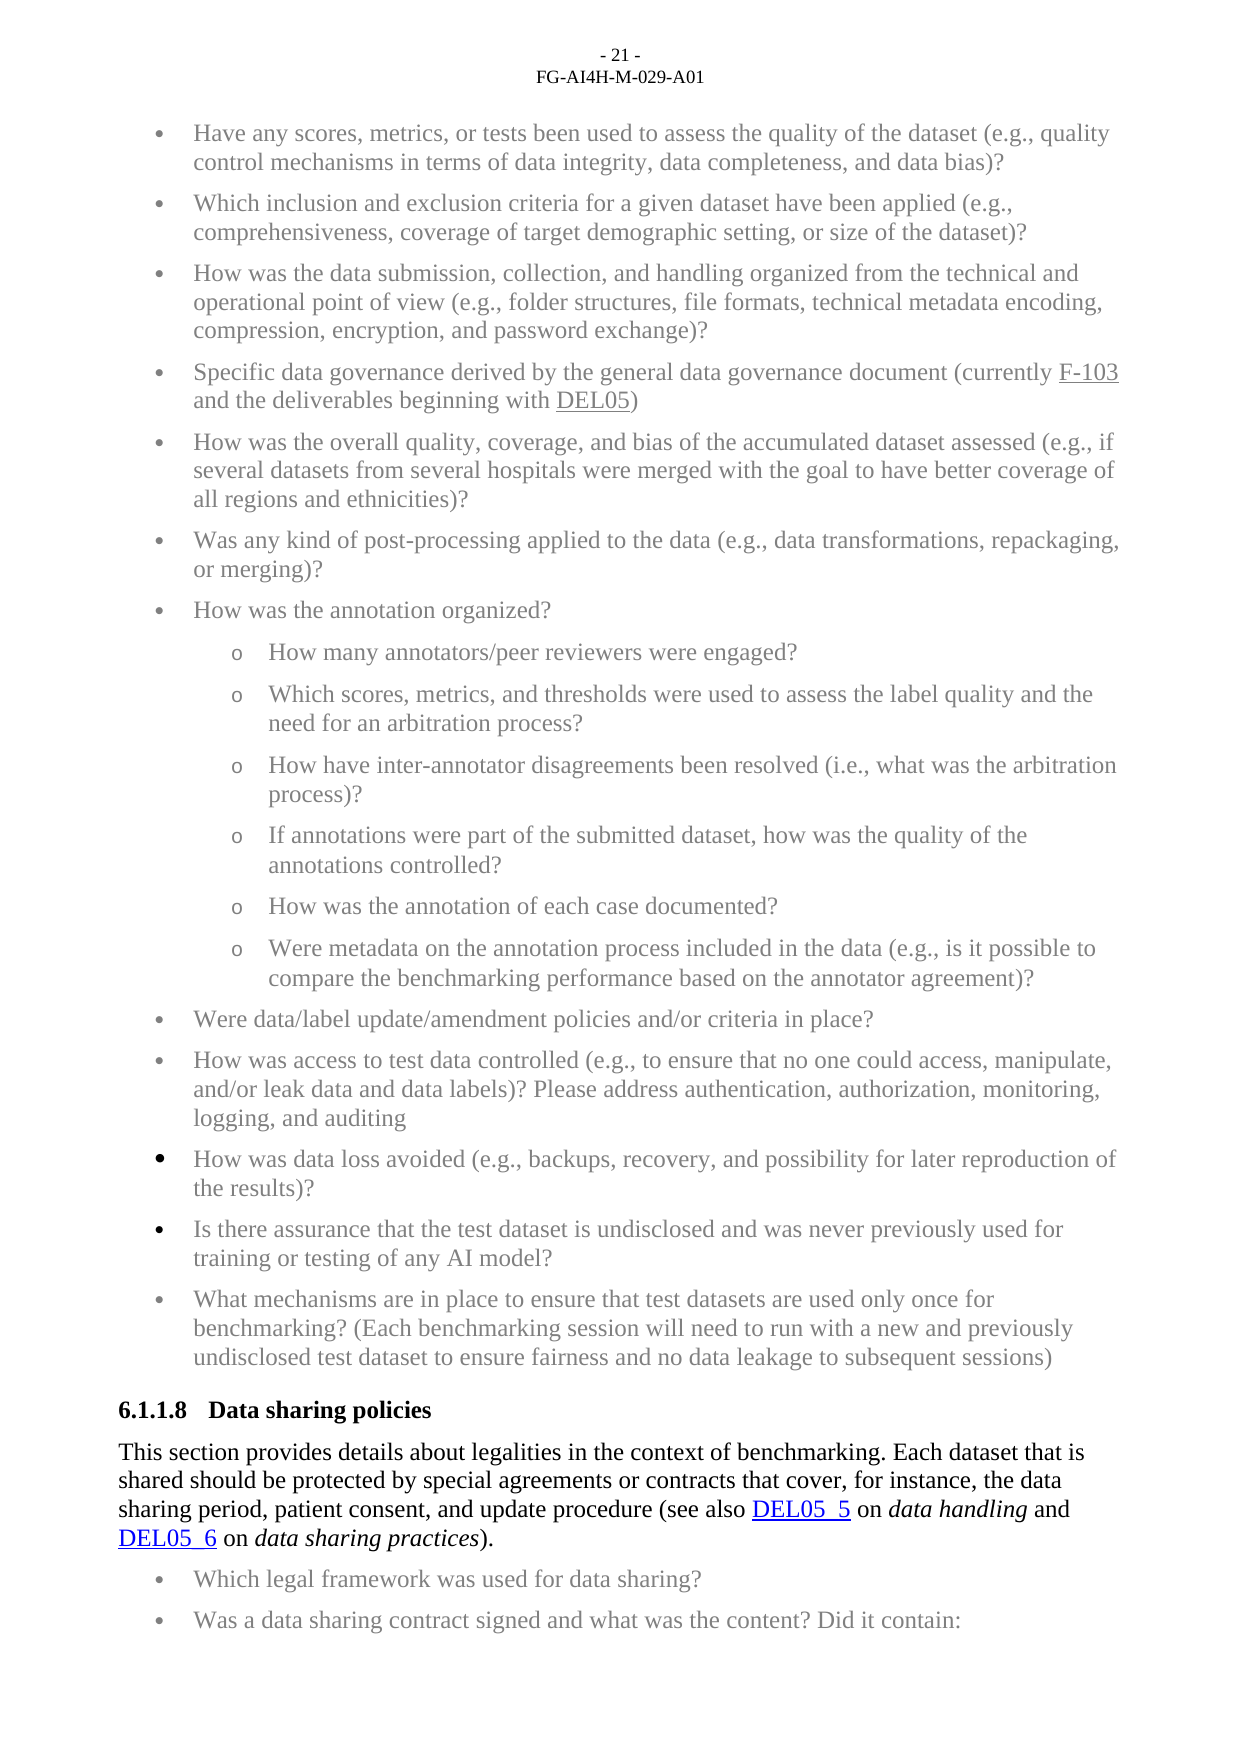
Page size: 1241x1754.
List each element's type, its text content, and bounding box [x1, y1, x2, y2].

list Which legal framework was used for data sharing? [156, 1564, 1122, 1593]
list What mechanisms are in place to ensure that test datasets are used only once for benchmarking? (Each benchmarking session will need to run with a new and previously undisclosed test dataset to ensure fairness and no data leakage to subsequent sessions) [156, 1284, 1122, 1371]
list Is there assurance that the test dataset is undisclosed and was never previously used for training or testing of any AI model? [156, 1214, 1122, 1272]
list How was the data submission, collection, and handling organized from the technical and operational point of view (e.g., folder structures, file formats, technical metadata encoding, compression, encryption, and password exchange)? [156, 258, 1122, 344]
list Were data/label update/amendment policies and/or criteria in place? [156, 1004, 1122, 1033]
list Have any scores, metrics, or tests been used to assess the quality of the dataset (e.g., quality control mechanisms in terms of data integrity, data completeness, and data bias)? [156, 118, 1122, 176]
list Was any kind of post-processing applied to the data (e.g., data transformations, repackaging, or merging)? [156, 526, 1122, 583]
list How many annotators/peer reviewers were engaged? [231, 637, 1122, 666]
list Which scores, metrics, and thresholds were used to assess the label quality and the need for an arbitration process? [231, 679, 1122, 737]
list Were metadata on the annotation process included in the data (e.g., is it possible to compare the benchmarking performance based on the annotator agreement)? [231, 933, 1122, 992]
list How have inter-annotator disagreements been resolved (i.e., what was the arbitration process)? [231, 750, 1122, 808]
list If annotations were part of the submitted dataset, how was the quality of the annotations controlled? [231, 821, 1122, 879]
list Which inclusion and exclusion criteria for a given dataset have been applied (e.g., comprehensiveness, coverage of target demographic setting, or size of the dataset)? [156, 188, 1122, 246]
list How was access to test data controlled (e.g., to ensure that no one could access, manipulate, and/or leak data and data labels)? Please address authentication, authorization, monitoring, logging, and auditing [156, 1046, 1122, 1132]
subtitle Data sharing policies [118, 1396, 1122, 1424]
list Specific data governance derived by the general data governance document (currently F-103 and the deliverables beginning with DEL05) [156, 357, 1122, 414]
list How was the annotation of each case documented? [231, 891, 1122, 921]
list How was the annotation organized? [156, 596, 1122, 624]
list Was a data sharing contract signed and what was the content? Did it contain: [156, 1606, 1122, 1634]
list How was data loss avoided (e.g., backups, recovery, and possibility for later reproduction of the results)? [156, 1144, 1122, 1202]
list How was the overall quality, coverage, and bias of the accumulated dataset assessed (e.g., if several datasets from several hospitals were merged with the goal to have better coverage of all regions and ethnicities)? [156, 427, 1122, 513]
text This section provides details about legalities in the context of benchmarking. Each dataset that is shared should be protected by special agreements or contracts that cover, for instance, the data sharing period, patient consent, and update procedure (see also DEL05_5 on data handling and DEL05_6 on data sharing practices). [118, 1437, 1122, 1552]
